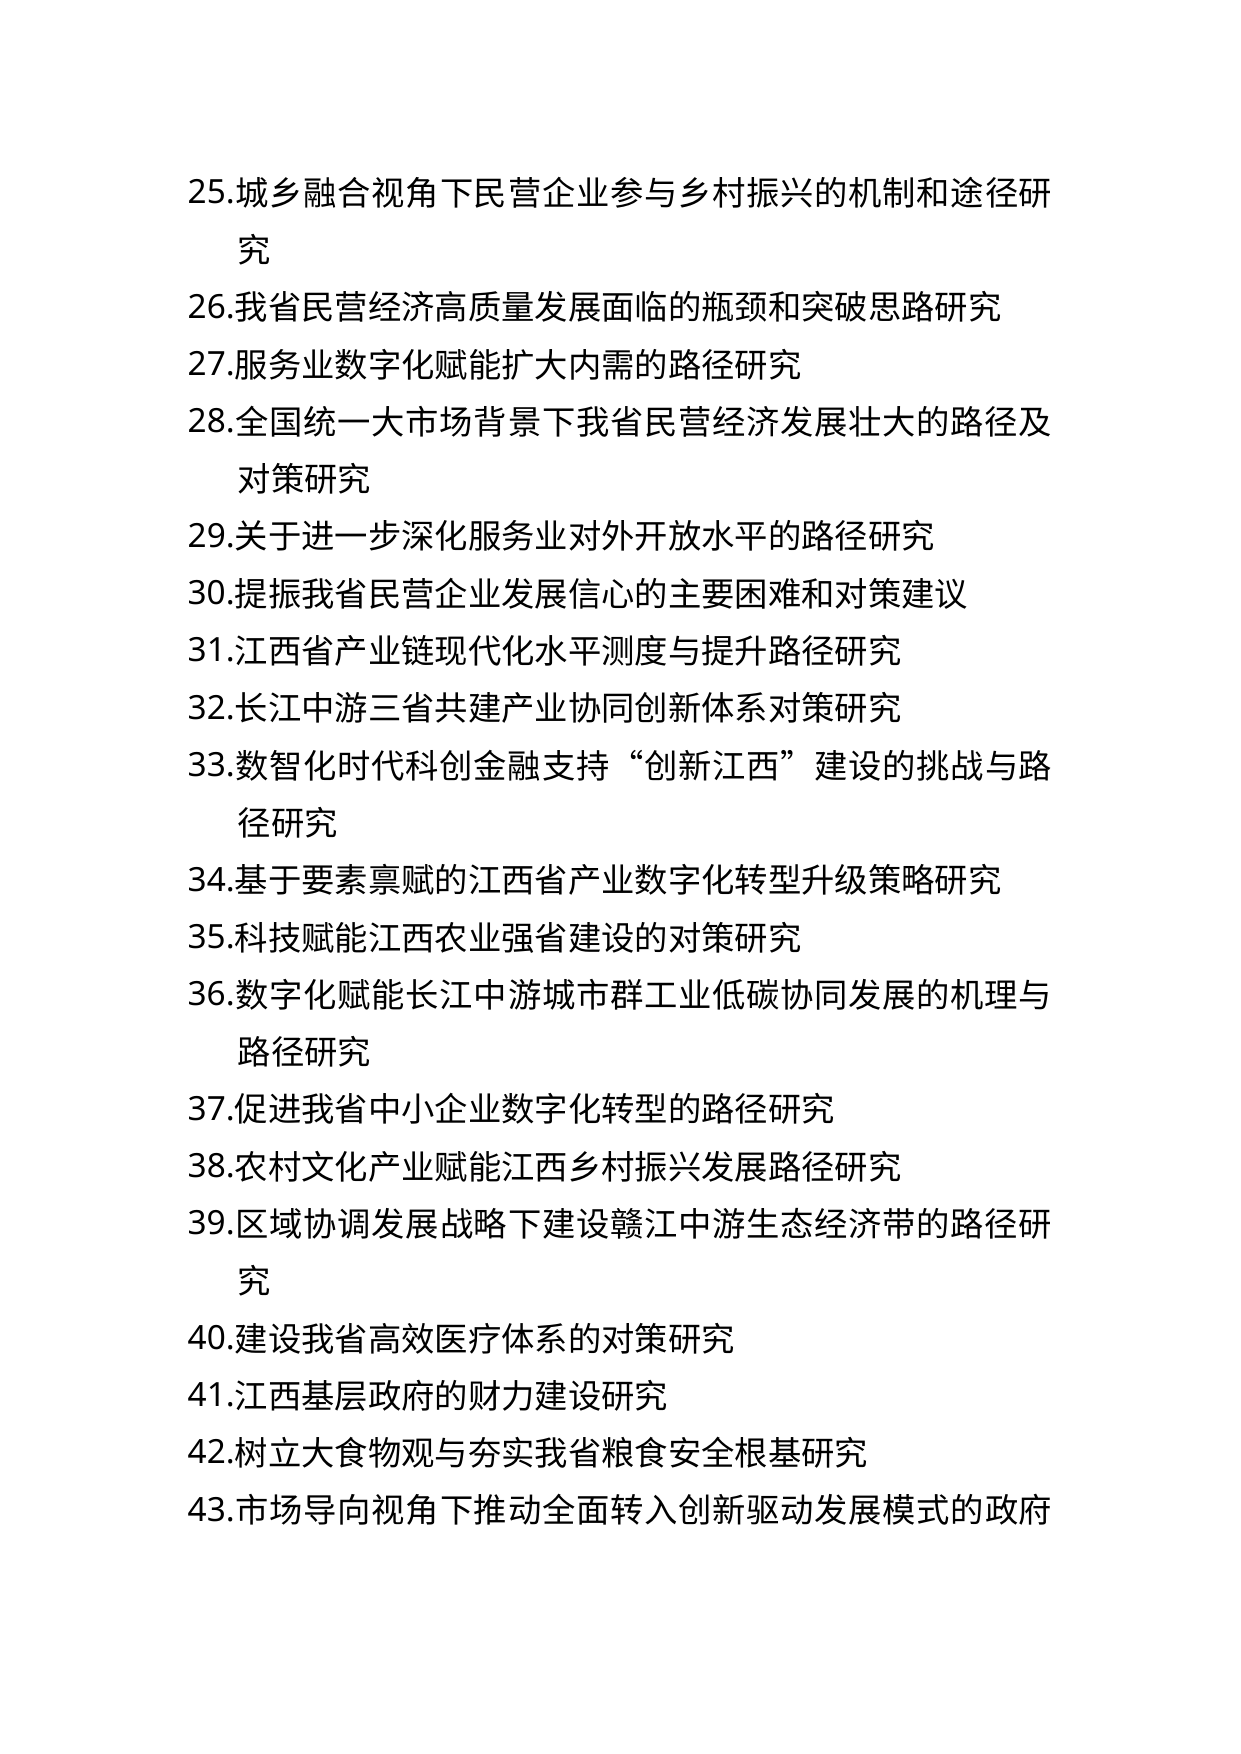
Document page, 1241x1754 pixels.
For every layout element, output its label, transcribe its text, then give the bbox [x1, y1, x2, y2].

text 33.数智化时代科创金融支持“创新江西”建设的挑战与路径研究 [187, 735, 1053, 849]
text 31.江西省产业链现代化水平测度与提升路径研究 [187, 620, 1053, 678]
text 34.基于要素禀赋的江西省产业数字化转型升级策略研究 [187, 849, 1053, 907]
text 25.城乡融合视角下民营企业参与乡村振兴的机制和途径研究 [187, 162, 1053, 277]
text 28.全国统一大市场背景下我省民营经济发展壮大的路径及对策研究 [187, 391, 1053, 506]
text 41.江西基层政府的财力建设研究 [187, 1365, 1053, 1422]
text 38.农村文化产业赋能江西乡村振兴发展路径研究 [187, 1136, 1053, 1193]
text 40.建设我省高效医疗体系的对策研究 [187, 1308, 1053, 1365]
text 26.我省民营经济高质量发展面临的瓶颈和突破思路研究 [187, 277, 1053, 334]
text 39.区域协调发展战略下建设赣江中游生态经济带的路径研究 [187, 1193, 1053, 1308]
text 42.树立大食物观与夯实我省粮食安全根基研究 [187, 1422, 1053, 1480]
text 37.促进我省中小企业数字化转型的路径研究 [187, 1079, 1053, 1136]
text 35.科技赋能江西农业强省建设的对策研究 [187, 907, 1053, 964]
text 27.服务业数字化赋能扩大内需的路径研究 [187, 334, 1053, 391]
text 36.数字化赋能长江中游城市群工业低碳协同发展的机理与路径研究 [187, 964, 1053, 1079]
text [187, 1480, 1053, 1537]
text 29.关于进一步深化服务业对外开放水平的路径研究 [187, 506, 1053, 563]
text 30.提振我省民营企业发展信心的主要困难和对策建议 [187, 563, 1053, 620]
text 32.长江中游三省共建产业协同创新体系对策研究 [187, 678, 1053, 735]
